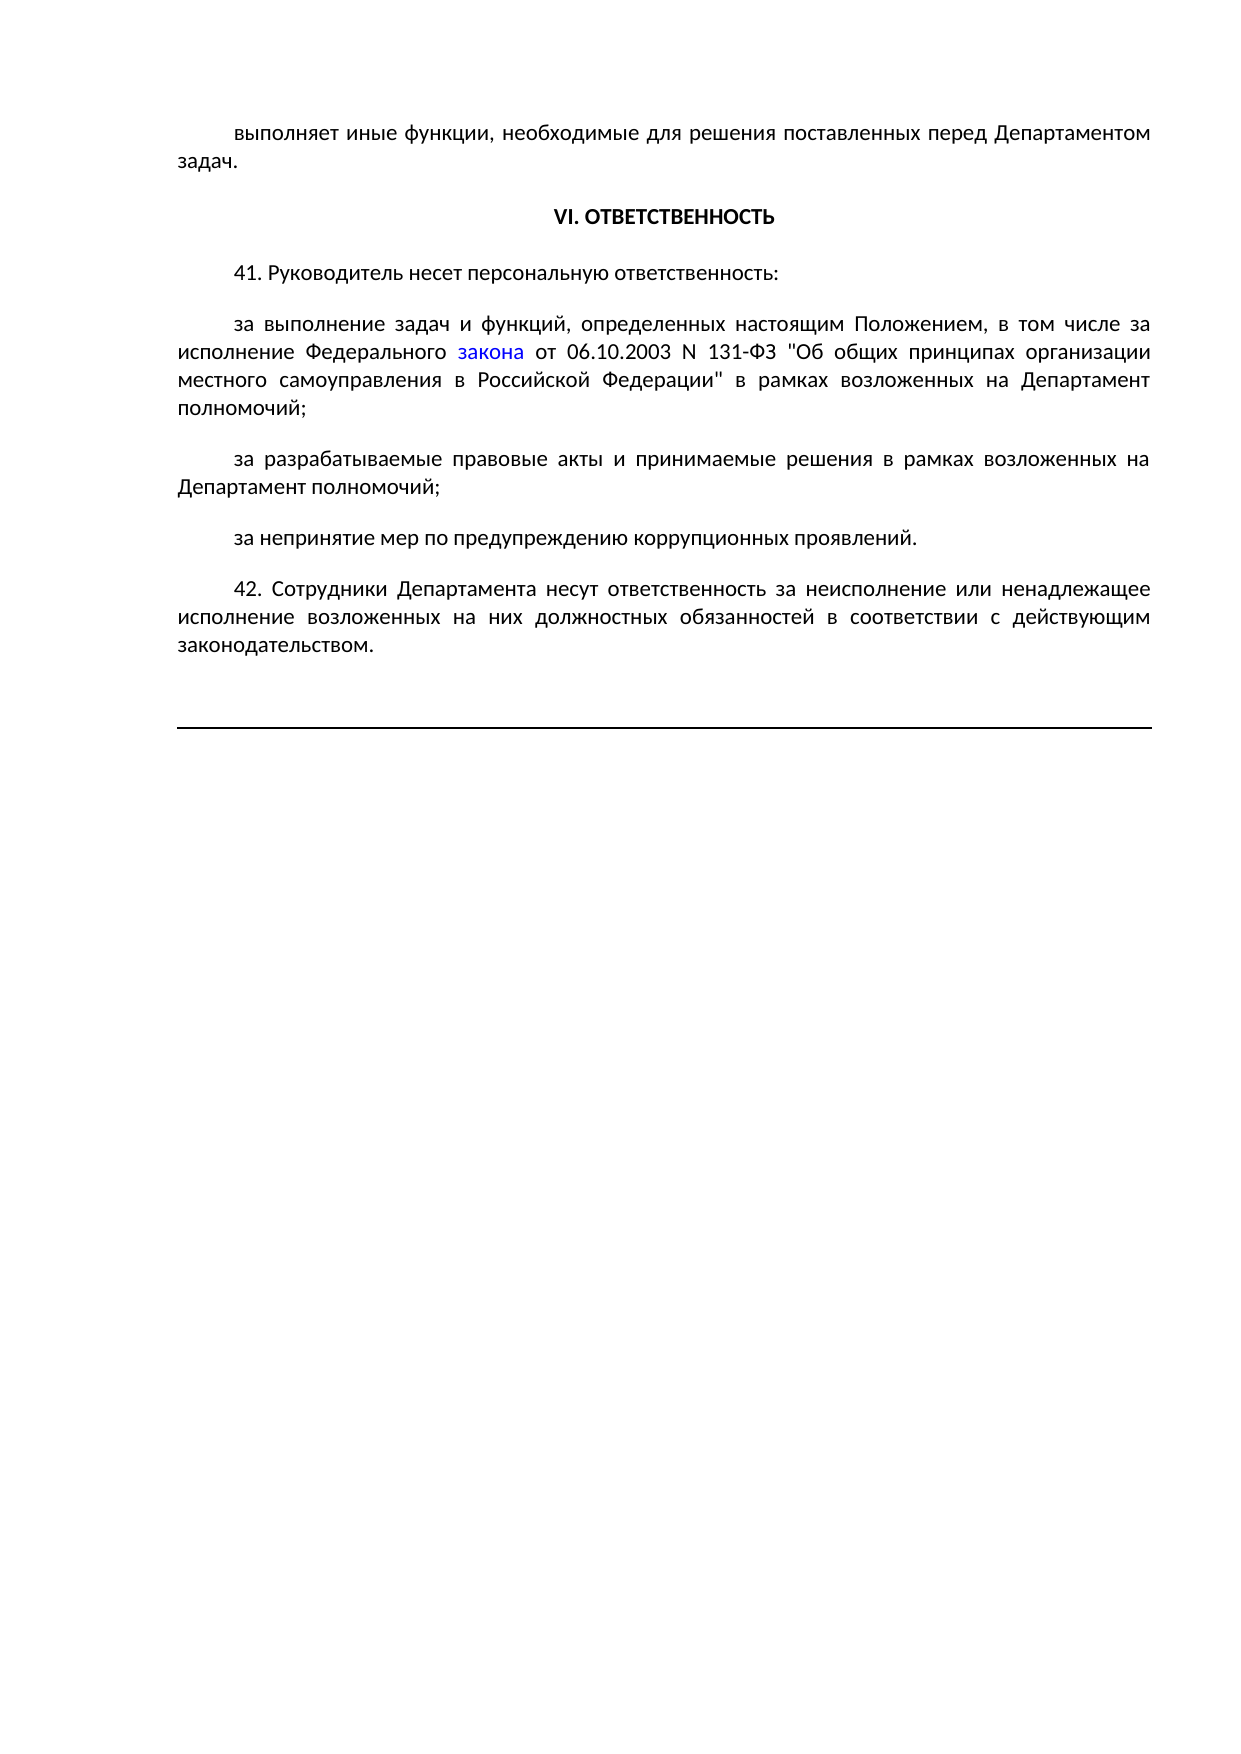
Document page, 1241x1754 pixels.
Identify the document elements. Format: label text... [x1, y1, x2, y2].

text 42. Сотрудники Департамента несут ответственность за неисполнение или ненадлежащее исполнение возложенных на них должностных обязанностей в соответствии с действующим законодательством. [177, 574, 1152, 658]
text за непринятие мер по предупреждению коррупционных проявлений. [177, 523, 1152, 551]
title VI. ОТВЕТСТВЕННОСТЬ [177, 202, 1152, 230]
text за выполнение задач и функций, определенных настоящим Положением, в том числе за исполнение Федерального закона от 06.10.2003 N 131-ФЗ "Об общих принципах организации местного самоуправления в Российской Федерации" в рамках возложенных на Департамент полномочий; [177, 309, 1152, 421]
text 41. Руководитель несет персональную ответственность: [177, 258, 1152, 286]
text выполняет иные функции, необходимые для решения поставленных перед Департаментом задач. [177, 118, 1152, 174]
text за разрабатываемые правовые акты и принимаемые решения в рамках возложенных на Департамент полномочий; [177, 444, 1152, 500]
